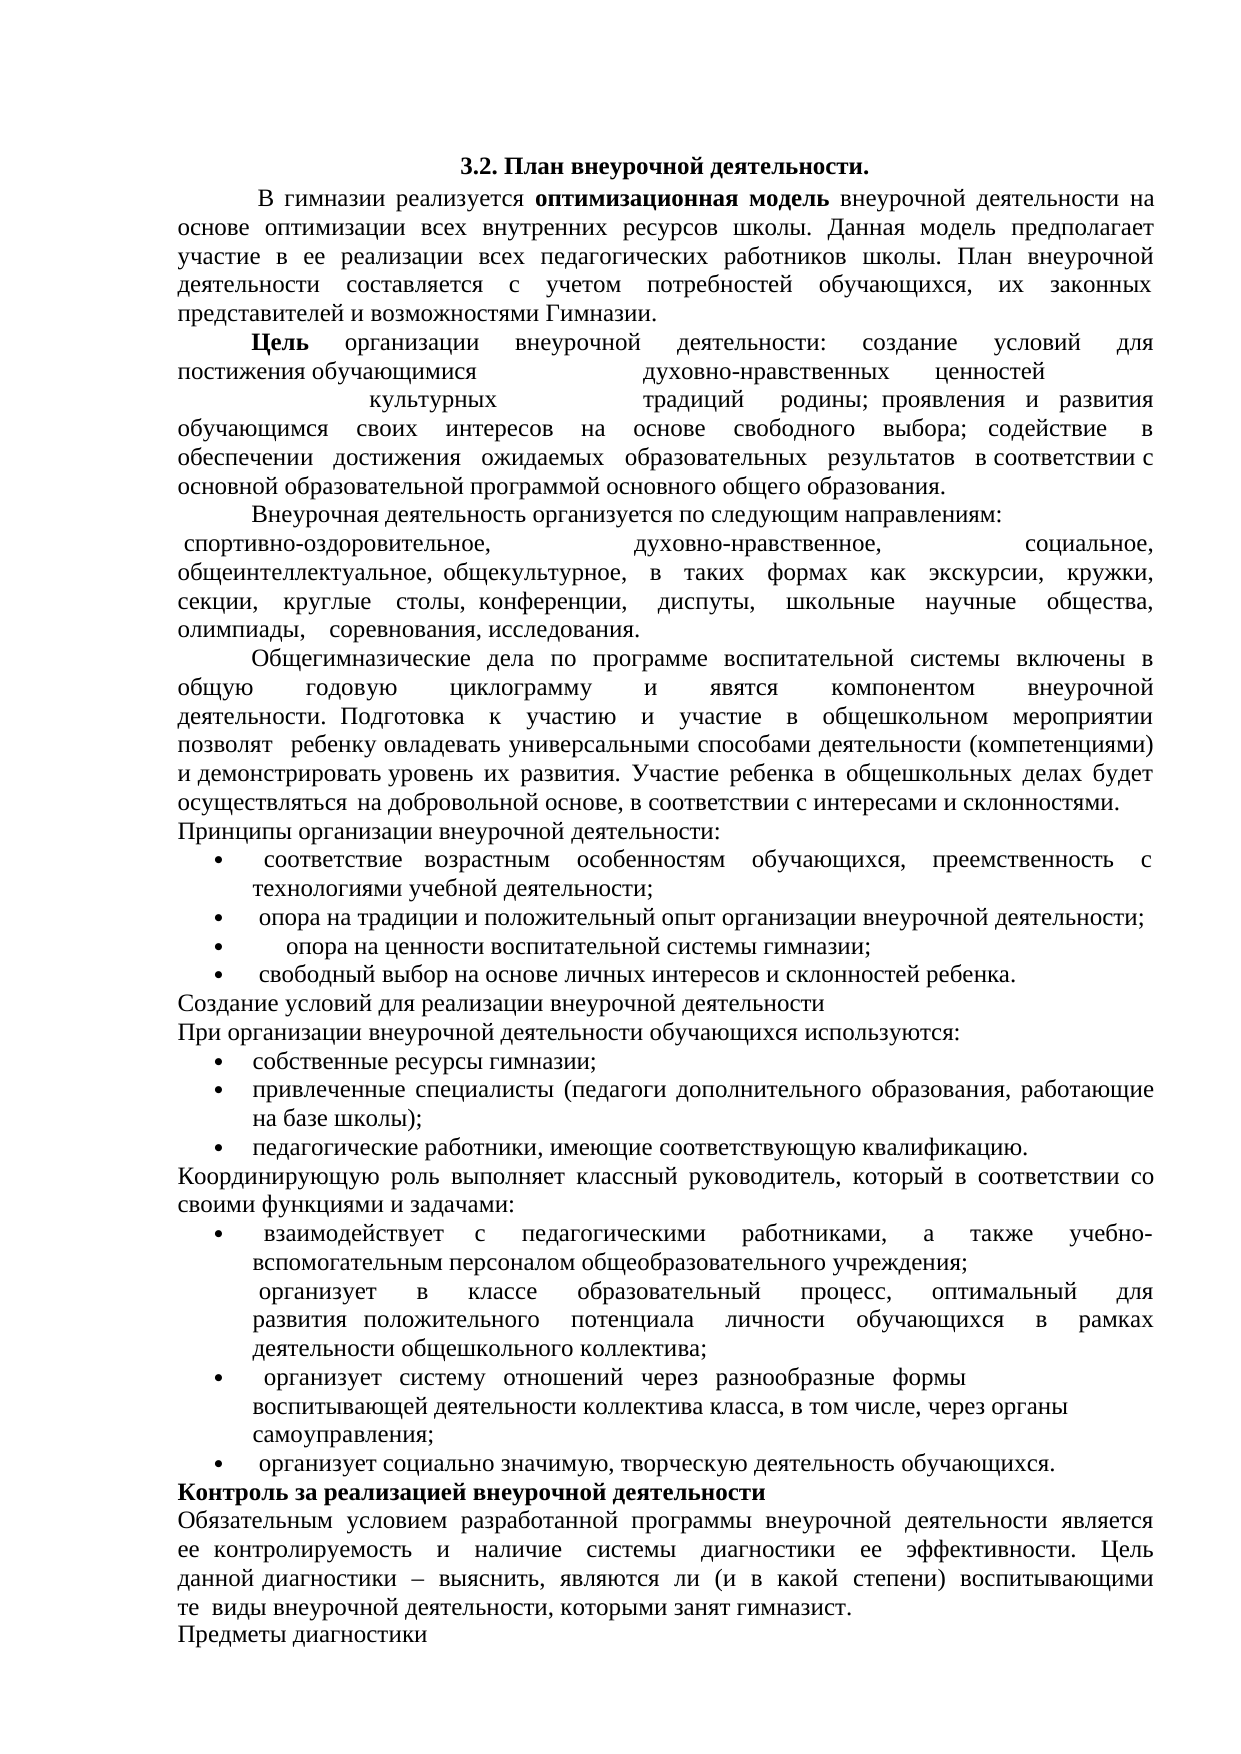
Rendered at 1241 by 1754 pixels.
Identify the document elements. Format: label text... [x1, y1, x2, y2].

text При организации внеурочной деятельности обучающихся используются:  собственные ресурсы гимназии; [177, 1017, 964, 1074]
text организует в классе образовательный процесс, оптимальный для развития положительного потенциала личности обучающихся в рамках деятельности общешкольного коллектива; [252, 1276, 1153, 1362]
text Внеурочная деятельность организуется по следующим направлениям: [251, 499, 1154, 528]
text Общегимназические дела по программе воспитательной системы включены в общую годовую циклограмму и явятся компонентом внеурочной деятельности. Подготовка к участию и участие в общешкольном мероприятии позволят ребенку овладевать универсальными способами деятельности (компетенциями) и демонстрировать уровень их развития. Участие ребенка в общешкольных делах будет осуществляться на добровольной основе, в соответствии с интересами и склонностями. [177, 643, 1153, 816]
text Цель организации внеурочной деятельности: создание условий для постижения обучающимися духовно-нравственных ценностей культурных традиций родины; проявления и развития обучающимся своих интересов на основе свободного выбора; содействие в обеспечении достижения ожидаемых образовательных результатов в соответствии с основной образовательной программой основного общего образования. [177, 327, 1153, 499]
text  организует систему отношений через разнообразные формы воспитывающей деятельности коллектива класса, в том числе, через органы самоуправления; [215, 1362, 1157, 1448]
text  привлеченные специалисты (педагоги дополнительного образования, работающие на базе школы); [215, 1074, 1158, 1132]
text  организует социально значимую, творческую деятельность обучающихся. Контроль за реализацией внеурочной деятельности [177, 1448, 1058, 1506]
text 3.2. План внеурочной деятельности. [460, 151, 1154, 180]
text  соответствие возрастным особенностям обучающихся, преемственность с технологиями учебной деятельности; [215, 844, 1158, 902]
text  свободный выбор на основе личных интересов и склонностей ребенка. Создание условий для реализации внеурочной деятельности [177, 959, 1021, 1017]
text  педагогические работники, имеющие соответствующую квалификацию. Координирующую роль выполняет классный руководитель, который в соответствии со своими функциями и задачами: [177, 1132, 1157, 1218]
text В гимназии реализуется оптимизационная модель внеурочной деятельности на основе оптимизации всех внутренних ресурсов школы. Данная модель предполагает участие в ее реализации всех педагогических работников школы. План внеурочной деятельности составляется с учетом потребностей обучающихся, их законных представителей и возможностями Гимназии. [177, 183, 1158, 327]
text Обязательным условием разработанной программы внеурочной деятельности является ее контролируемость и наличие системы диагностики ее эффективности. Цель данной диагностики – выяснить, являются ли (и в какой степени) воспитывающими те виды внеурочной деятельности, которыми занят гимназист. [177, 1506, 1154, 1620]
text Предметы диагностики [177, 1620, 1154, 1648]
text спортивно-оздоровительное, духовно-нравственное, социальное, общеинтеллектуальное, общекультурное, в таких формах как экскурсии, кружки, секции, круглые столы, конференции, диспуты, школьные научные общества, олимпиады, соревнования, исследования. [177, 528, 1154, 643]
text  опора на традиции и положительный опыт организации внеурочной деятельности; опора на ценности воспитательной системы гимназии; [215, 902, 1149, 959]
text  взаимодействует с педагогическими работниками, а также учебно-вспомогательным персоналом общеобразовательного учреждения; [215, 1218, 1158, 1276]
text Принципы организации внеурочной деятельности: [177, 816, 1154, 844]
